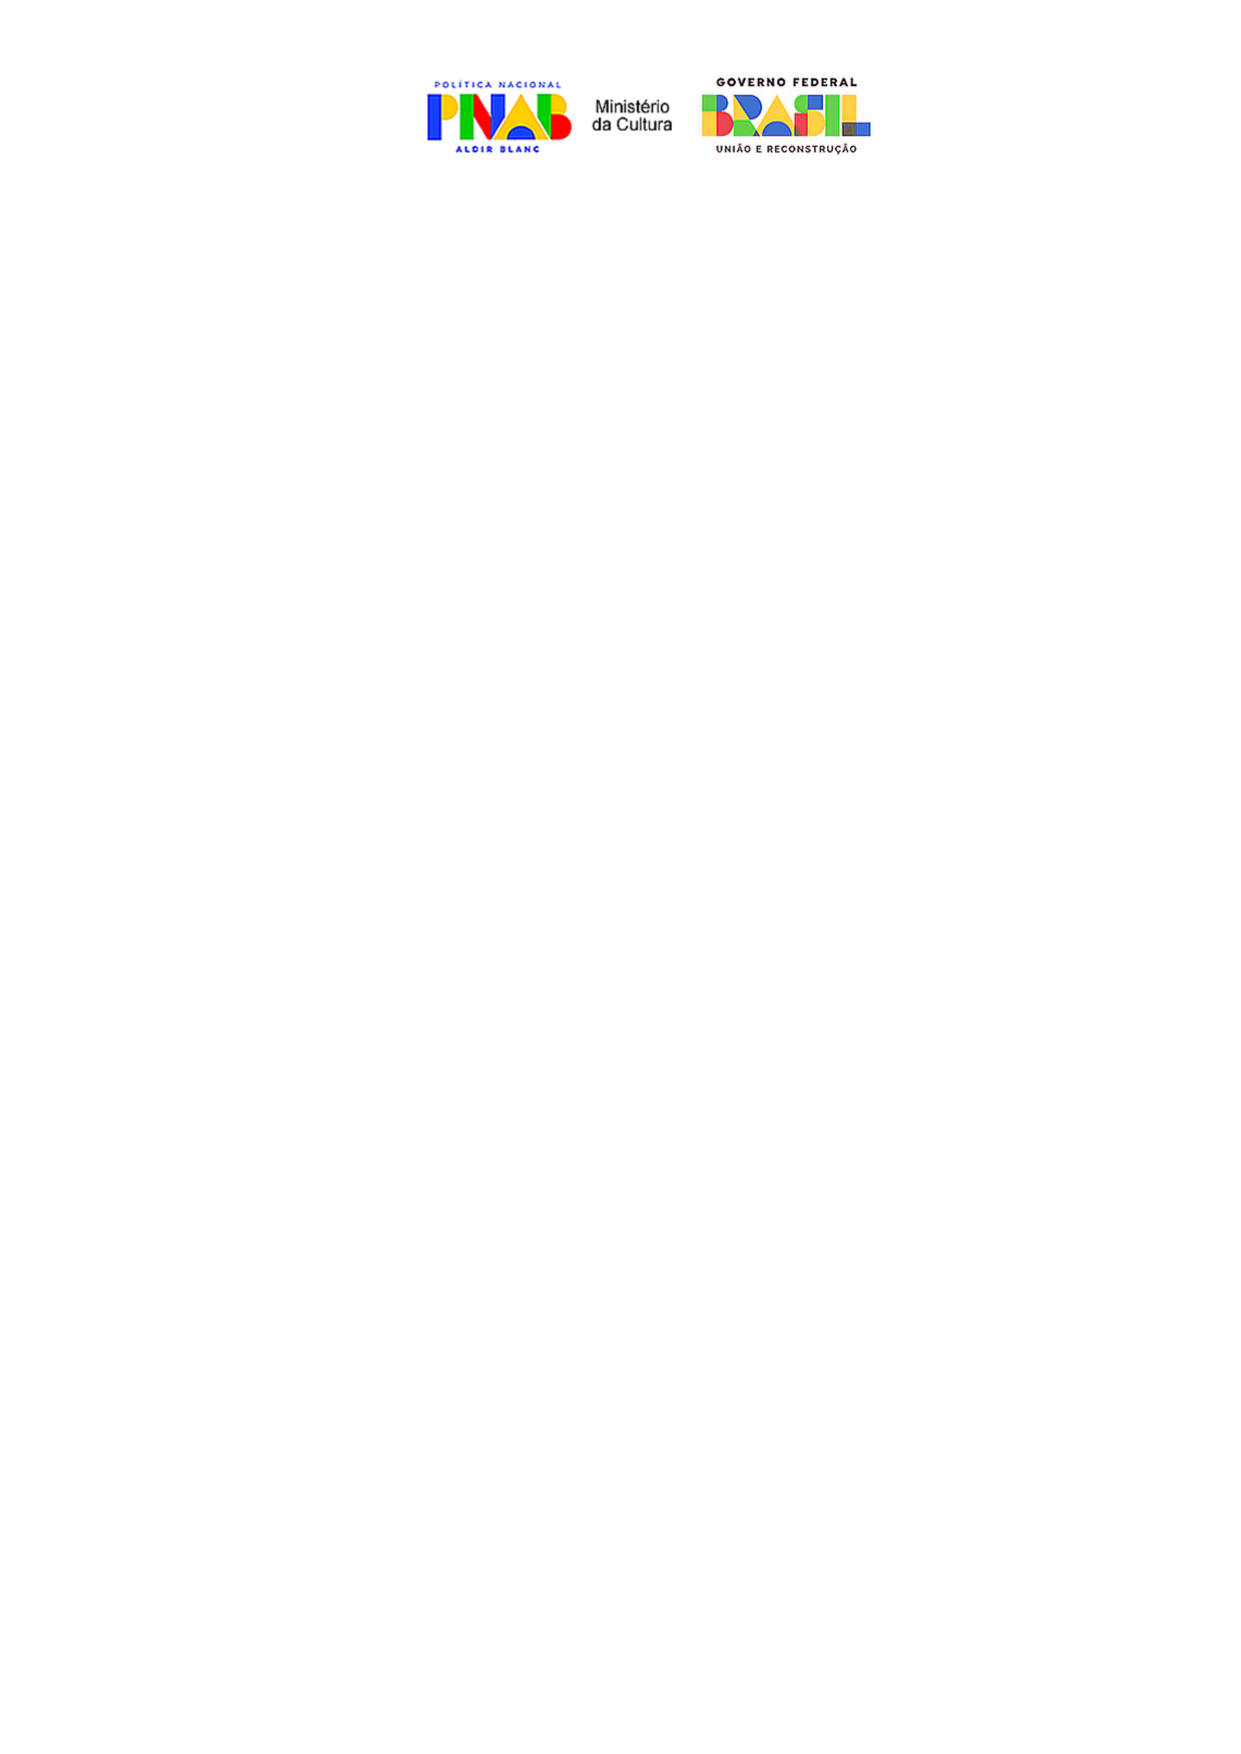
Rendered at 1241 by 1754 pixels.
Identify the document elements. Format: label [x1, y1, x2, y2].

picture [414, 73, 885, 159]
